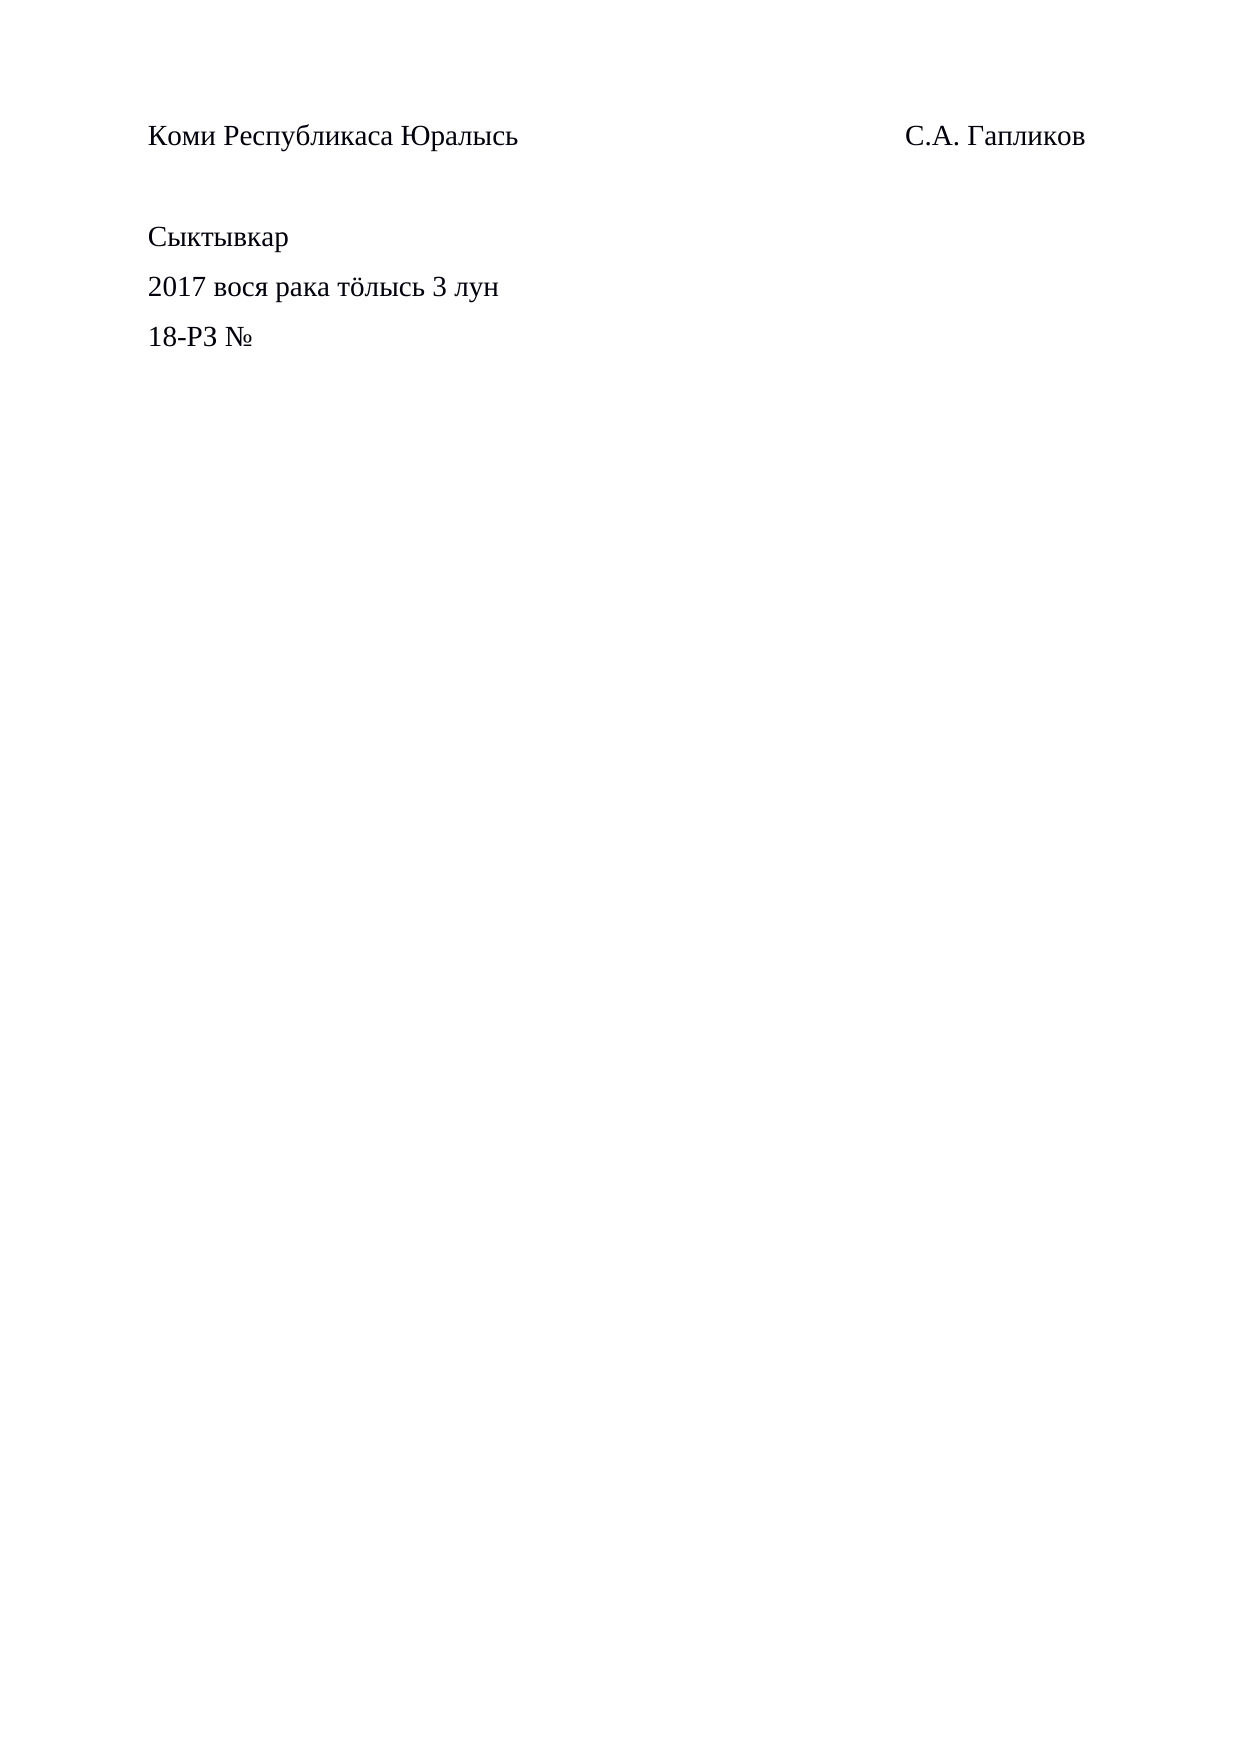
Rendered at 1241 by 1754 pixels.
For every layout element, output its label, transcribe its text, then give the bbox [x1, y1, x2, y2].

text 18-РЗ № [148, 319, 1092, 353]
text Сыктывкар [148, 219, 1092, 252]
text Коми Республикаса Юралысь С.А. Гапликов [148, 118, 1092, 152]
text 2017 вося рака тӧлысь 3 лун [148, 269, 1092, 303]
